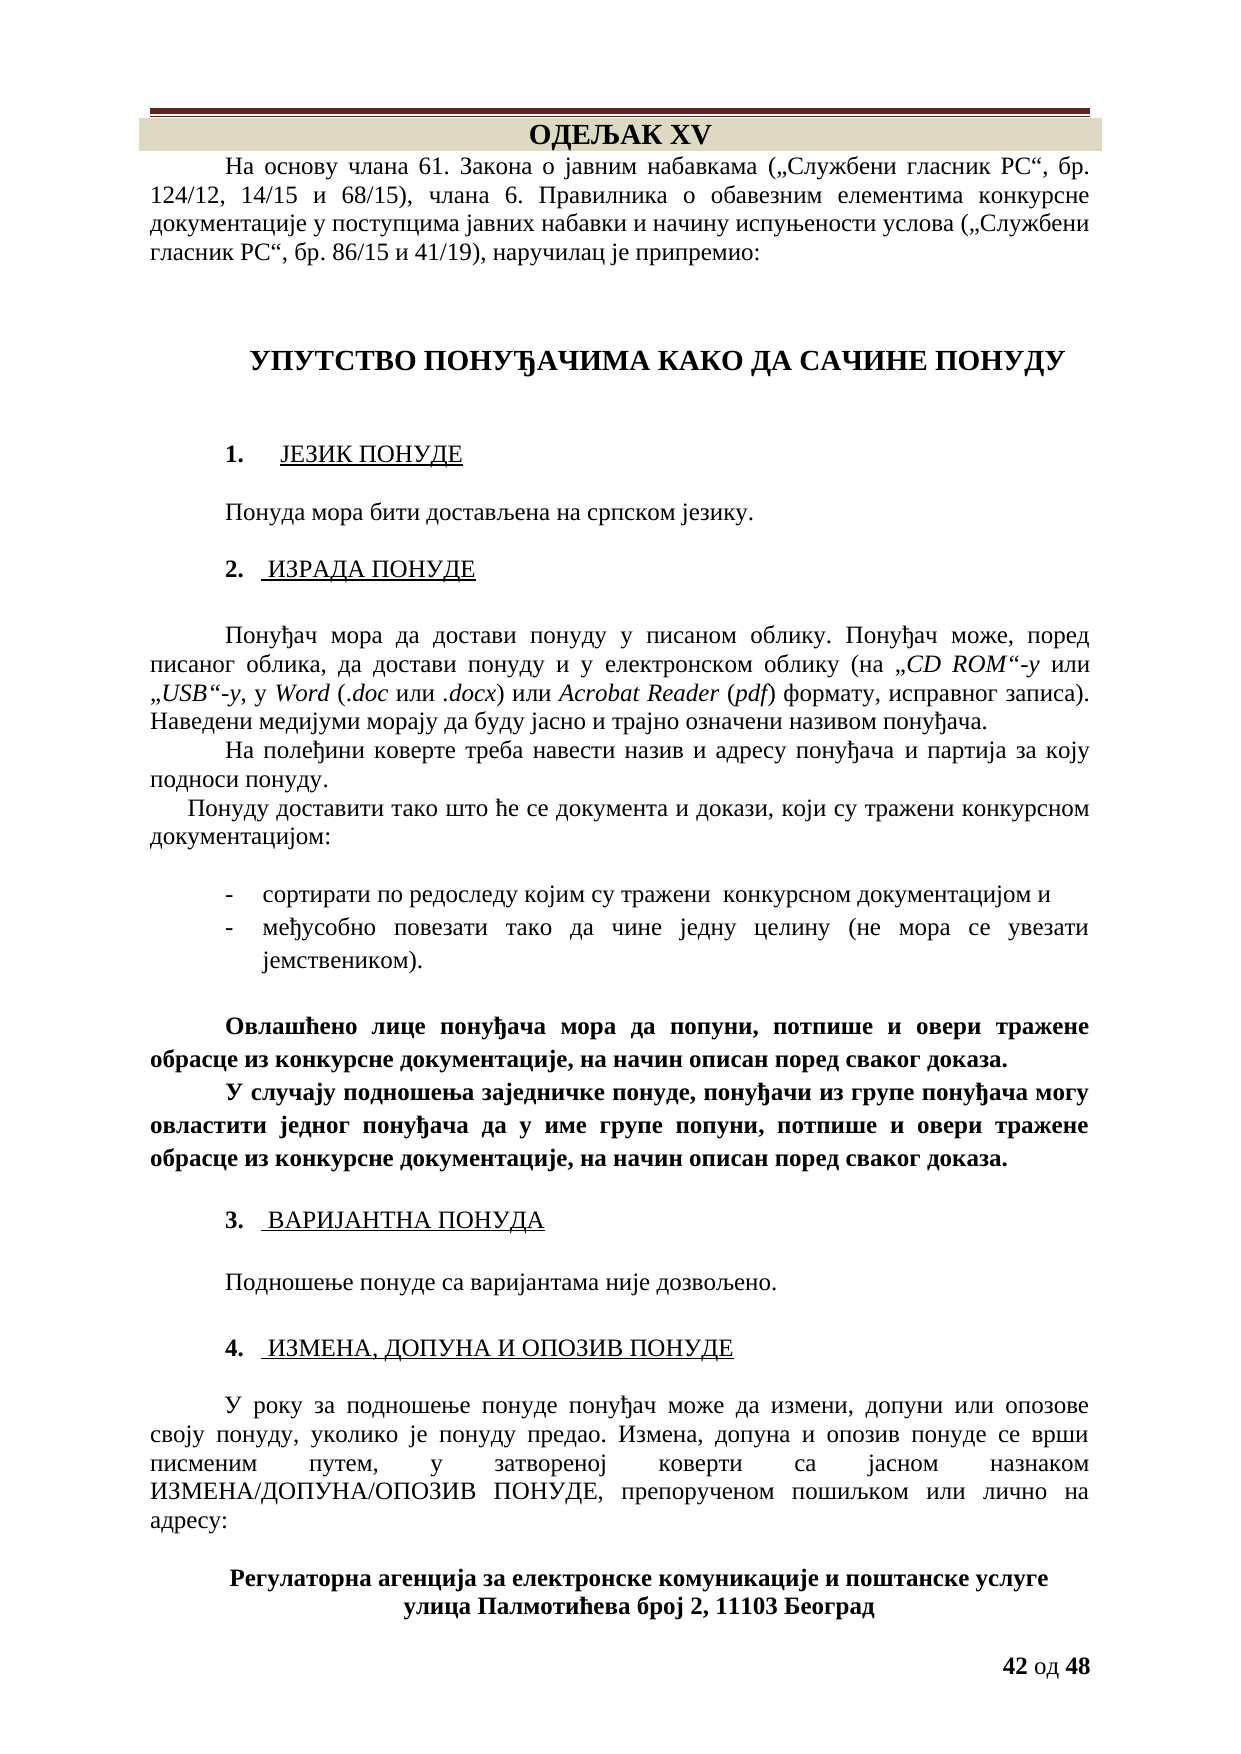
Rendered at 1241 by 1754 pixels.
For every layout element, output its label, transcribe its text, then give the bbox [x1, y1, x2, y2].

list међусобно повезати тако да чине једну целину (не мора се увезати јемствеником). [225, 912, 1090, 974]
list Подношење понуде са варијантама није дозвољено. [225, 1267, 1090, 1295]
text На основу члана 61. Закона о јавним набавкама („Службени гласник РС“, бр. 124/12, 14/15 и 68/15), члана 6. Правилника о обавезним елементима конкурсне документације у поступцима јавних набавки и начину испуњености услова („Службени гласник РС“, бр. 86/15 и 41/19), наручилац је припремио: [150, 151, 1090, 266]
text Регулаторна агенција за електронске комуникације и поштанске услуге [187, 1563, 1090, 1591]
text Понуда мора бити достављена на српском језику. [150, 497, 1090, 525]
list ЈЕЗИК ПОНУДЕ [225, 439, 1090, 468]
text Понуду доставити тако што ће се документа и докази, који су тражени конкурсном документацијом: [150, 793, 1090, 850]
text Понуђач мора да достави понуду у писаном облику. Понуђач може, поред писаног облика, да достави понуду и у електронском облику (на „CD ROM“-у или „USB“-у, у Word (.doc или .docx) или Acrobat Reader (pdf) формату, исправног записа). Наведени медијуми морају да буду јасно и трајно означени називом понуђача. [150, 620, 1090, 735]
table_header ОДЕЉАК XV [139, 118, 1102, 151]
text На полеђини коверте треба навести назив и адресу понуђача и партија за коју подноси понуду. [150, 735, 1090, 793]
list сортирати по редоследу којим су тражени конкурсном документацијом и [225, 879, 1090, 908]
text У року за подношење понуде понуђач може да измени, допуни или опозове своју понуду, уколико је понуду предао. Измена, допуна и опозив понуде се врши писменим путем, у затвореној коверти са јасном назнаком ИЗМЕНА/ДОПУНА/ОПОЗИВ ПОНУДЕ, препорученом пошиљком или лично на адресу: [150, 1390, 1090, 1534]
list ВАРИЈАНТНА ПОНУДА [225, 1205, 1090, 1234]
list ИЗРАДА ПОНУДЕ [225, 554, 1090, 583]
list УПУТСТВО ПОНУЂАЧИМА КАКО ДА САЧИНЕ ПОНУДУ [225, 343, 1090, 377]
list ИЗМЕНА, ДОПУНА И ОПОЗИВ ПОНУДЕ [225, 1333, 1090, 1361]
list У случају подношења заједничке понуде, понуђачи из групе понуђача могу овластити једног понуђача да у име групе попуни, потпише и овери тражене обрасце из конкурсне документације, на начин описан поред сваког доказа. [150, 1077, 1090, 1172]
list Овлашћено лице понуђача мора да попуни, потпише и овери тражене обрасце из конкурсне документације, на начин описан поред сваког доказа. [150, 1011, 1090, 1073]
text улица Палмотићева број 2, 11103 Београд [187, 1591, 1090, 1620]
